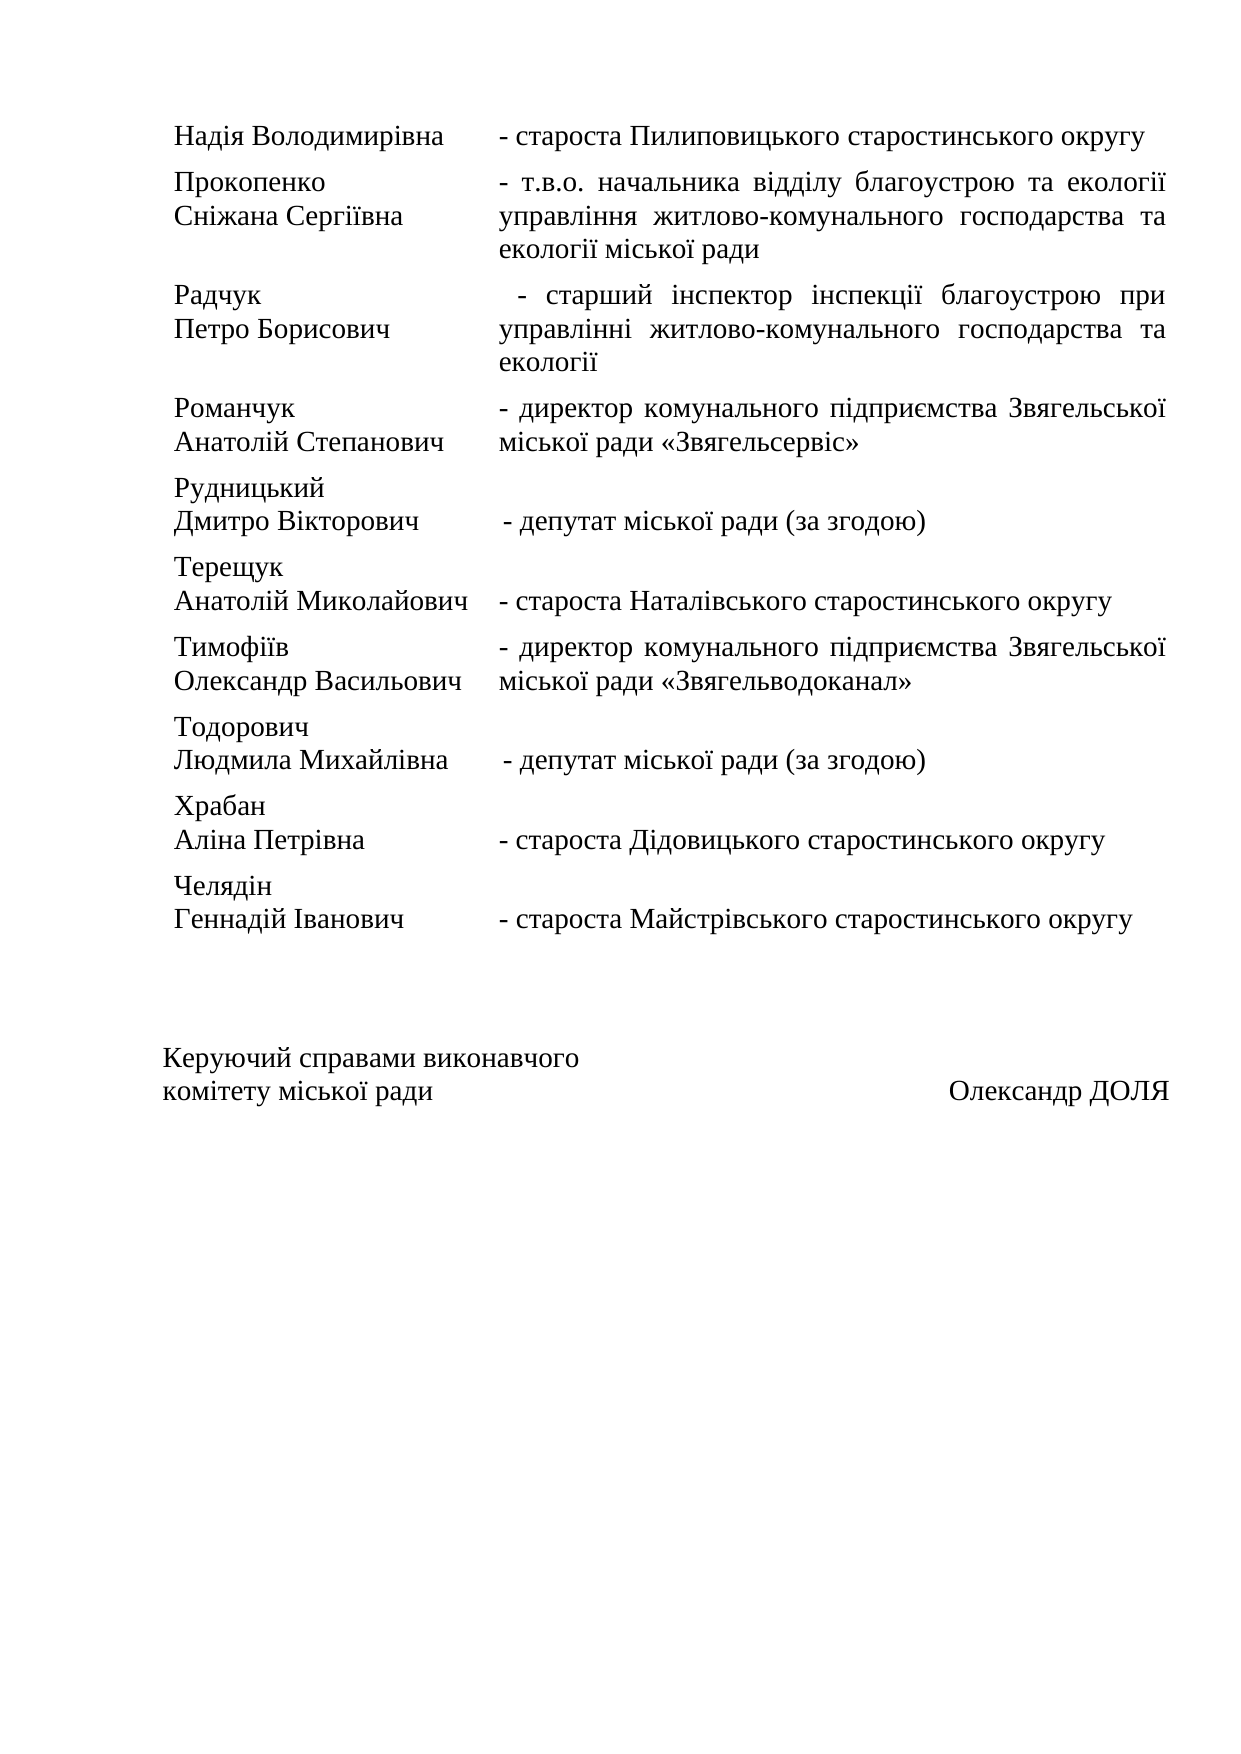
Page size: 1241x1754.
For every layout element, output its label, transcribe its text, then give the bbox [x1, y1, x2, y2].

table_cell Храбан Аліна Петрівна [159, 788, 484, 868]
table_cell Терещук Анатолій Миколайович [159, 550, 484, 629]
table_cell - директор комунального підприємства Звягельської міської ради «Звягельводоканал» [484, 629, 1178, 709]
table_cell - депутат міської ради (за згодою) [484, 470, 1178, 549]
table_cell - депутат міської ради (за згодою) [484, 709, 1178, 788]
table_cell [484, 118, 1178, 164]
table_cell Романчук Анатолій Степанович [159, 390, 484, 470]
table_cell - староста Наталівського старостинського округу [484, 550, 1178, 629]
table_cell Тимофіїв Олександр Васильович [159, 629, 484, 709]
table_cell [159, 118, 484, 164]
table_cell Прокопенко Сніжана Сергіївна [159, 164, 484, 277]
table_cell Рудницький Дмитро Вікторович [159, 470, 484, 549]
table_cell - старший інспектор інспекції благоустрою при управлінні житлово-комунального господарства та екології [484, 277, 1178, 390]
table_cell - староста Майстрівського старостинського округу [484, 868, 1178, 939]
text комітету міської ради Олександр ДОЛЯ [162, 1073, 1181, 1107]
table_cell - директор комунального підприємства Звягельської міської ради «Звягельсервіс» [484, 390, 1178, 470]
table_cell - т.в.о. начальника відділу благоустрою та екології управління житлово-комунального господарства та екології міської ради [484, 164, 1178, 277]
table_cell Челядін Геннадій Іванович [159, 868, 484, 939]
table_cell - староста Дідовицького старостинського округу [484, 788, 1178, 868]
table_cell Тодорович Людмила Михайлівна [159, 709, 484, 788]
table_cell Радчук Петро Борисович [159, 277, 484, 390]
text Керуючий справами виконавчого [162, 1040, 1152, 1073]
